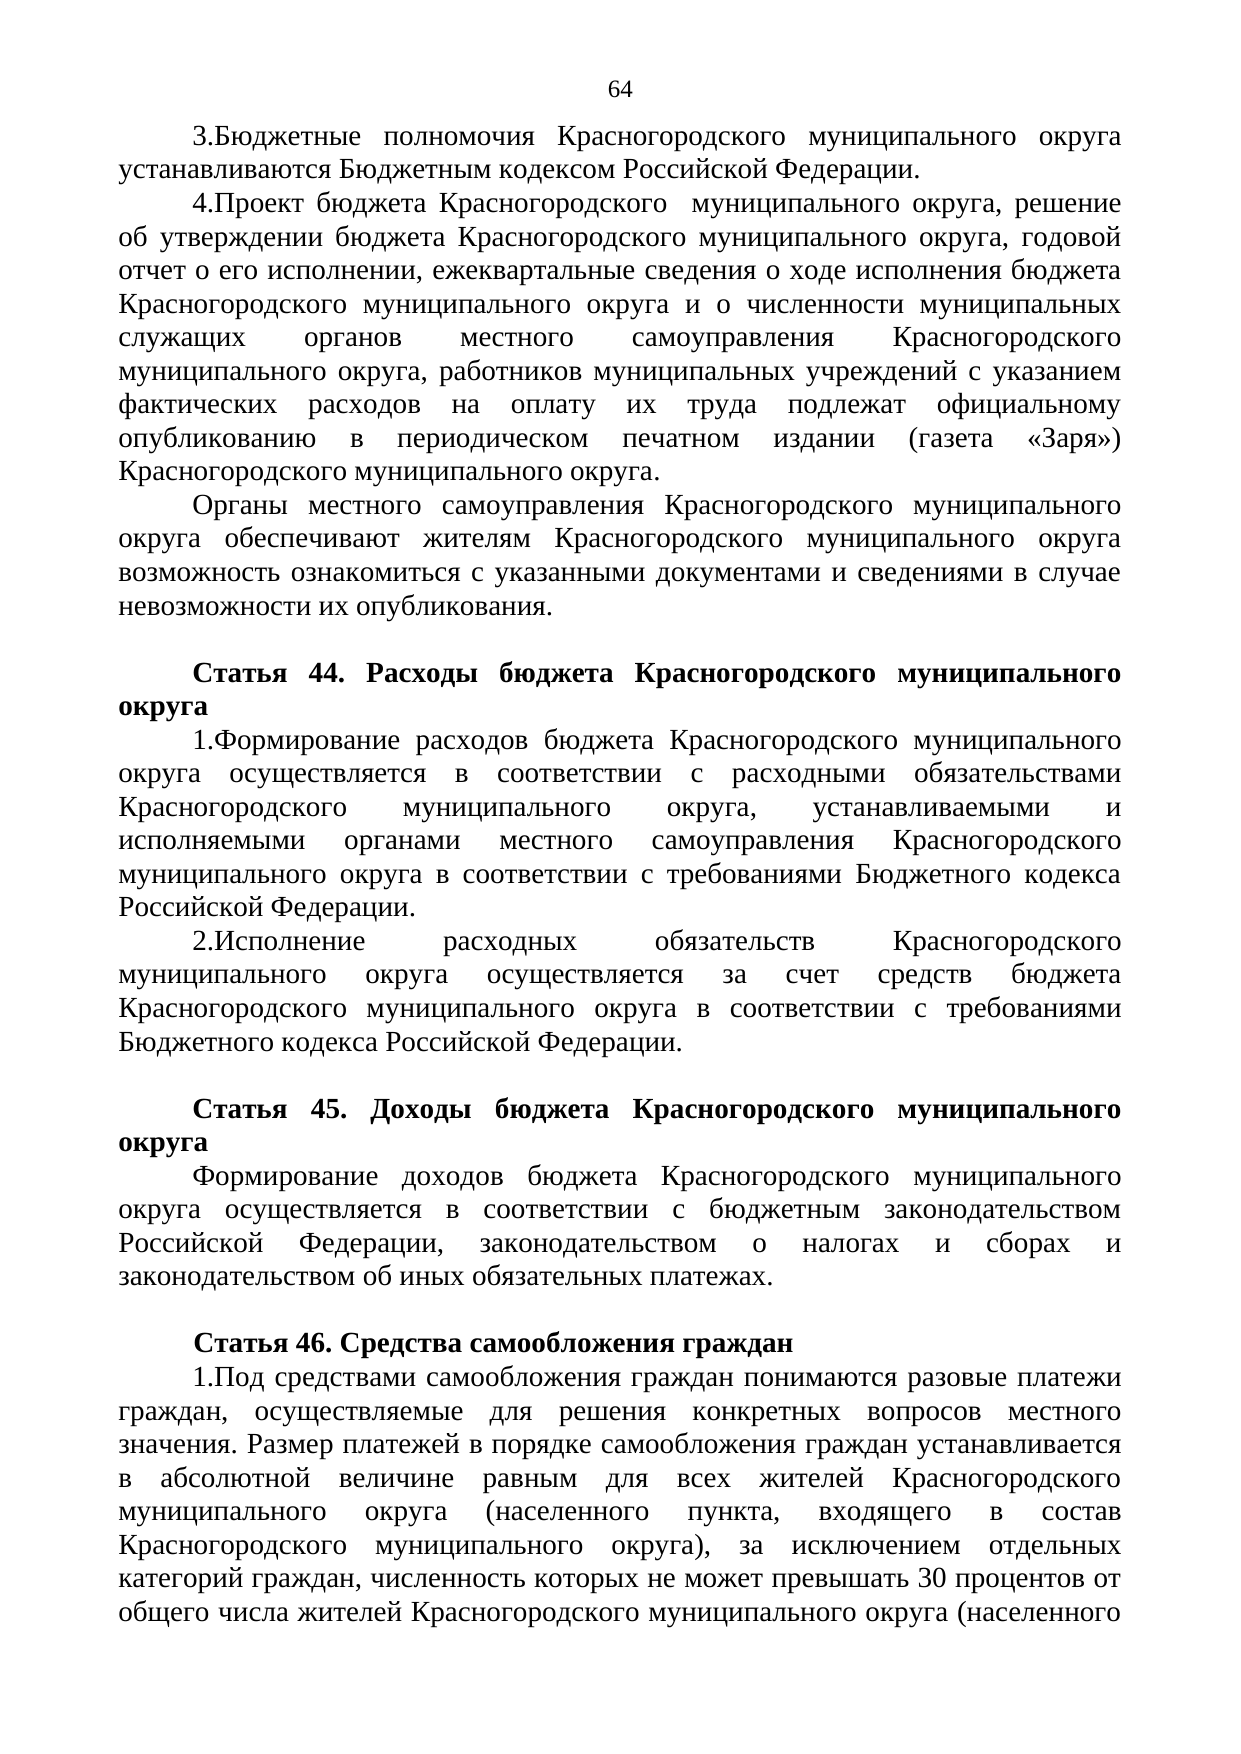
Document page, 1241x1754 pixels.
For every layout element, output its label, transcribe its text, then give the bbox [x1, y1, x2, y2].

text Формирование доходов бюджета Красногородского муниципального округа осуществляется в соответствии с бюджетным законодательством Российской Федерации, законодательством о налогах и сборах и законодательством об иных обязательных платежах. [118, 1158, 1122, 1292]
subtitle Статья 46. Средства самообложения граждан [118, 1326, 1122, 1359]
text 1.Формирование расходов бюджета Красногородского муниципального округа осуществляется в соответствии с расходными обязательствами Красногородского муниципального округа, устанавливаемыми и исполняемыми органами местного самоуправления Красногородского муниципального округа в соответствии с требованиями Бюджетного кодекса Российской Федерации. [118, 722, 1122, 923]
text Органы местного самоуправления Красногородского муниципального округа обеспечивают жителям Красногородского муниципального округа возможность ознакомиться с указанными документами и сведениями в случае невозможности их опубликования. [118, 487, 1122, 621]
text 2.Исполнение расходных обязательств Красногородского муниципального округа осуществляется за счет средств бюджета Красногородского муниципального округа в соответствии с требованиями Бюджетного кодекса Российской Федерации. [118, 923, 1122, 1057]
text 4.Проект бюджета Красногородского муниципального округа, решение об утверждении бюджета Красногородского муниципального округа, годовой отчет о его исполнении, ежеквартальные сведения о ходе исполнения бюджета Красногородского муниципального округа и о численности муниципальных служащих органов местного самоуправления Красногородского муниципального округа, работников муниципальных учреждений с указанием фактических расходов на оплату их труда подлежат официальному опубликованию в периодическом печатном издании (газета «Заря») Красногородского муниципального округа. [118, 185, 1122, 487]
text 3.Бюджетные полномочия Красногородского муниципального округа устанавливаются Бюджетным кодексом Российской Федерации. [118, 118, 1122, 185]
subtitle Статья 45. Доходы бюджета Красногородского муниципального округа [118, 1091, 1122, 1158]
subtitle Статья 44. Расходы бюджета Красногородского муниципального округа [118, 655, 1122, 722]
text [118, 1359, 1122, 1627]
